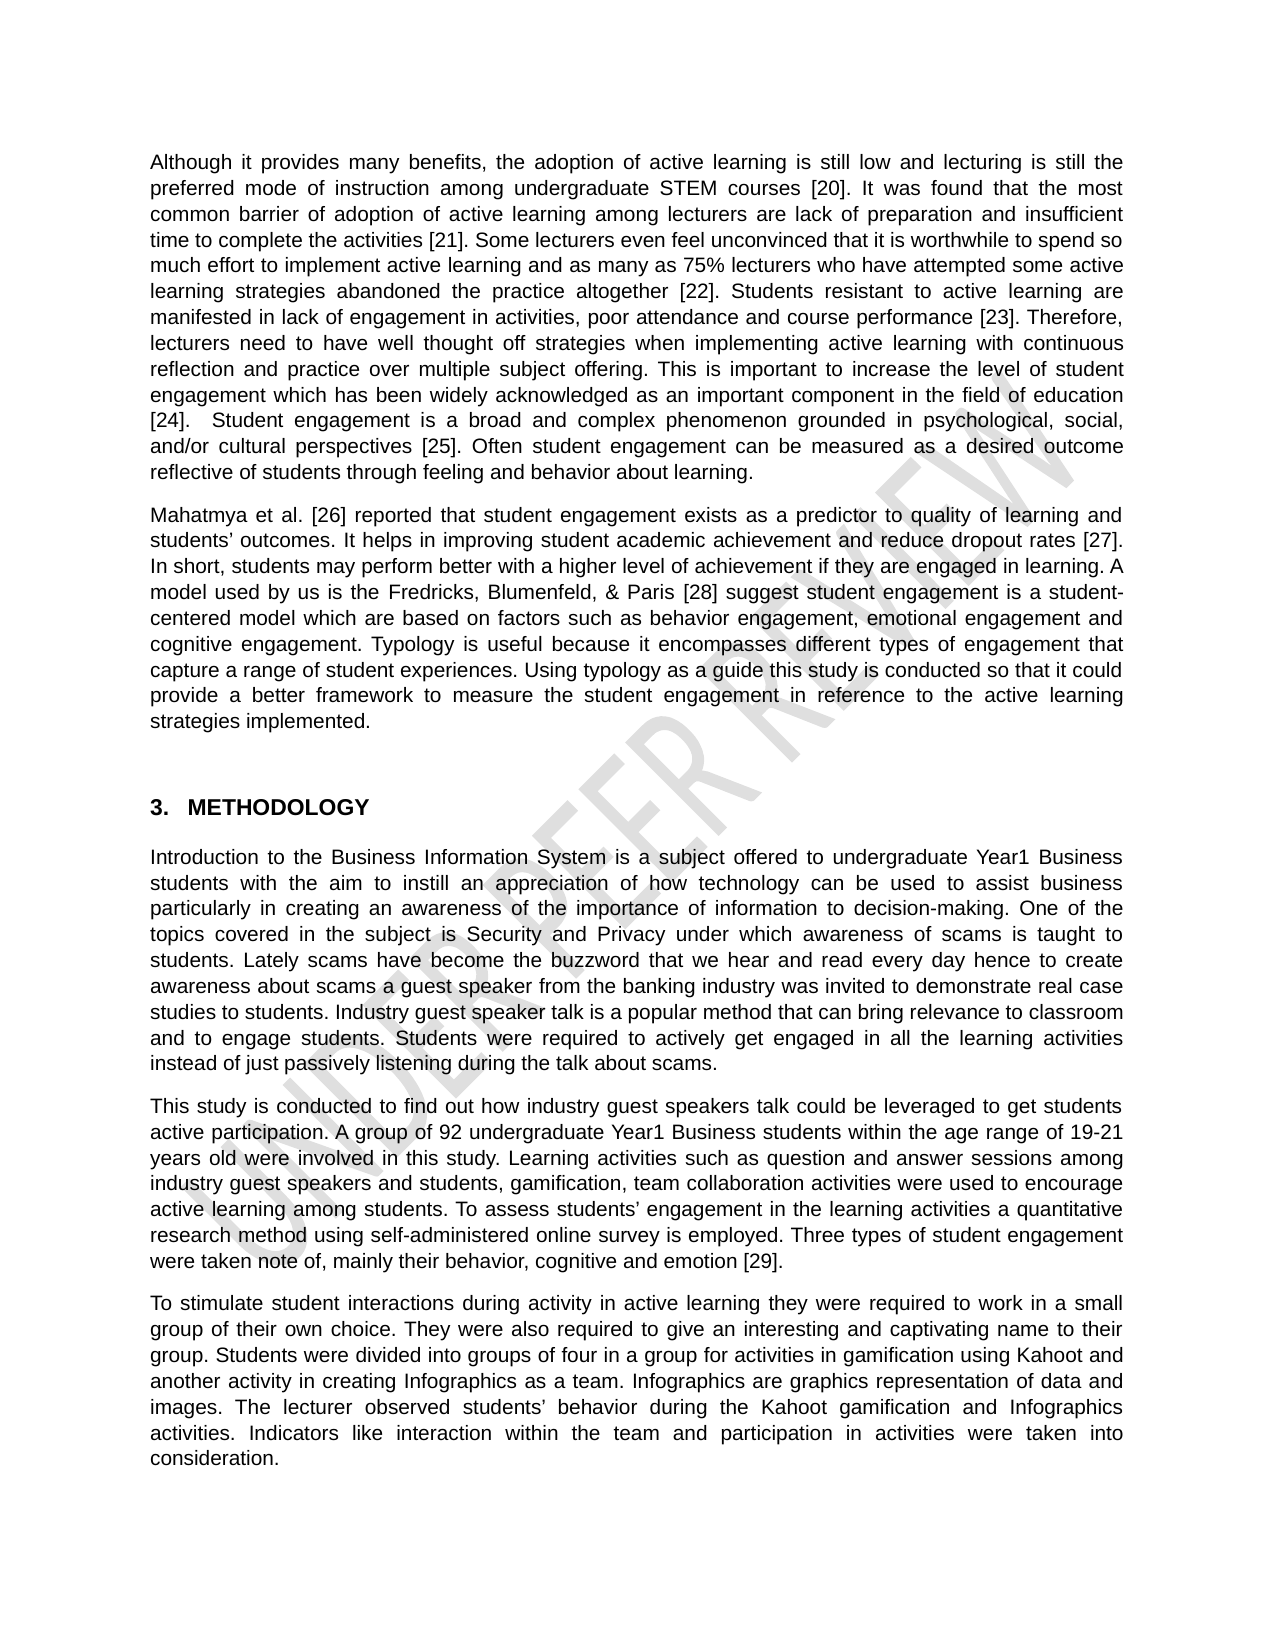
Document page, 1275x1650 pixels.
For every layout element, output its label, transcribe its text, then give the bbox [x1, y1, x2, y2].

text To stimulate student interactions during activity in active learning they were required to work in a small group of their own choice. They were also required to give an interesting and captivating name to their group. Students were divided into groups of four in a group for activities in gamification using Kahoot and another activity in creating Infographics as a team. Infographics are graphics representation of data and images. The lecturer observed students’ behavior during the Kahoot gamification and Infographics activities. Indicators like interaction within the team and participation in activities were taken into consideration. [150, 1291, 1125, 1470]
list Methodology [150, 794, 1125, 821]
text Introduction to the Business Information System is a subject offered to undergraduate Year1 Business students with the aim to instill an appreciation of how technology can be used to assist business particularly in creating an awareness of the importance of information to decision-making. One of the topics covered in the subject is Security and Privacy under which awareness of scams is taught to students. Lately scams have become the buzzword that we hear and read every day hence to create awareness about scams a guest speaker from the banking industry was invited to demonstrate real case studies to students. Industry guest speaker talk is a popular method that can bring relevance to classroom and to engage students. Students were required to actively get engaged in all the learning activities instead of just passively listening during the talk about scams. [150, 844, 1125, 1075]
text This study is conducted to find out how industry guest speakers talk could be leveraged to get students active participation. A group of 92 undergraduate Year1 Business students within the age range of 19-21 years old were involved in this study. Learning activities such as question and answer sessions among industry guest speakers and students, gamification, team collaboration activities were used to encourage active learning among students. To assess students’ engagement in the learning activities a quantitative research method using self-administered online survey is employed. Three types of student engagement were taken note of, mainly their behavior, cognitive and emotion [29]. [150, 1094, 1125, 1273]
text Although it provides many benefits, the adoption of active learning is still low and lecturing is still the preferred mode of instruction among undergraduate STEM courses [20]. It was found that the most common barrier of adoption of active learning among lecturers are lack of preparation and insufficient time to complete the activities [21]. Some lecturers even feel unconvinced that it is worthwhile to spend so much effort to implement active learning and as many as 75% lecturers who have attempted some active learning strategies abandoned the practice altogether [22]. Students resistant to active learning are manifested in lack of engagement in activities, poor attendance and course performance [23]. Therefore, lecturers need to have well thought off strategies when implementing active learning with continuous reflection and practice over multiple subject offering. This is important to increase the level of student engagement which has been widely acknowledged as an important component in the field of education [24]. Student engagement is a broad and complex phenomenon grounded in psychological, social, and/or cultural perspectives [25]. Often student engagement can be measured as a desired outcome reflective of students through feeling and behavior about learning. [150, 150, 1125, 484]
text Mahatmya et al. [26] reported that student engagement exists as a predictor to quality of learning and students’ outcomes. It helps in improving student academic achievement and reduce dropout rates [27]. In short, students may perform better with a higher level of achievement if they are engaged in learning. A model used by us is the Fredricks, Blumenfeld, & Paris [28] suggest student engagement is a student-centered model which are based on factors such as behavior engagement, emotional engagement and cognitive engagement. Typology is useful because it encompasses different types of engagement that capture a range of student experiences. Using typology as a guide this study is conducted so that it could provide a better framework to measure the student engagement in reference to the active learning strategies implemented. [150, 502, 1125, 733]
